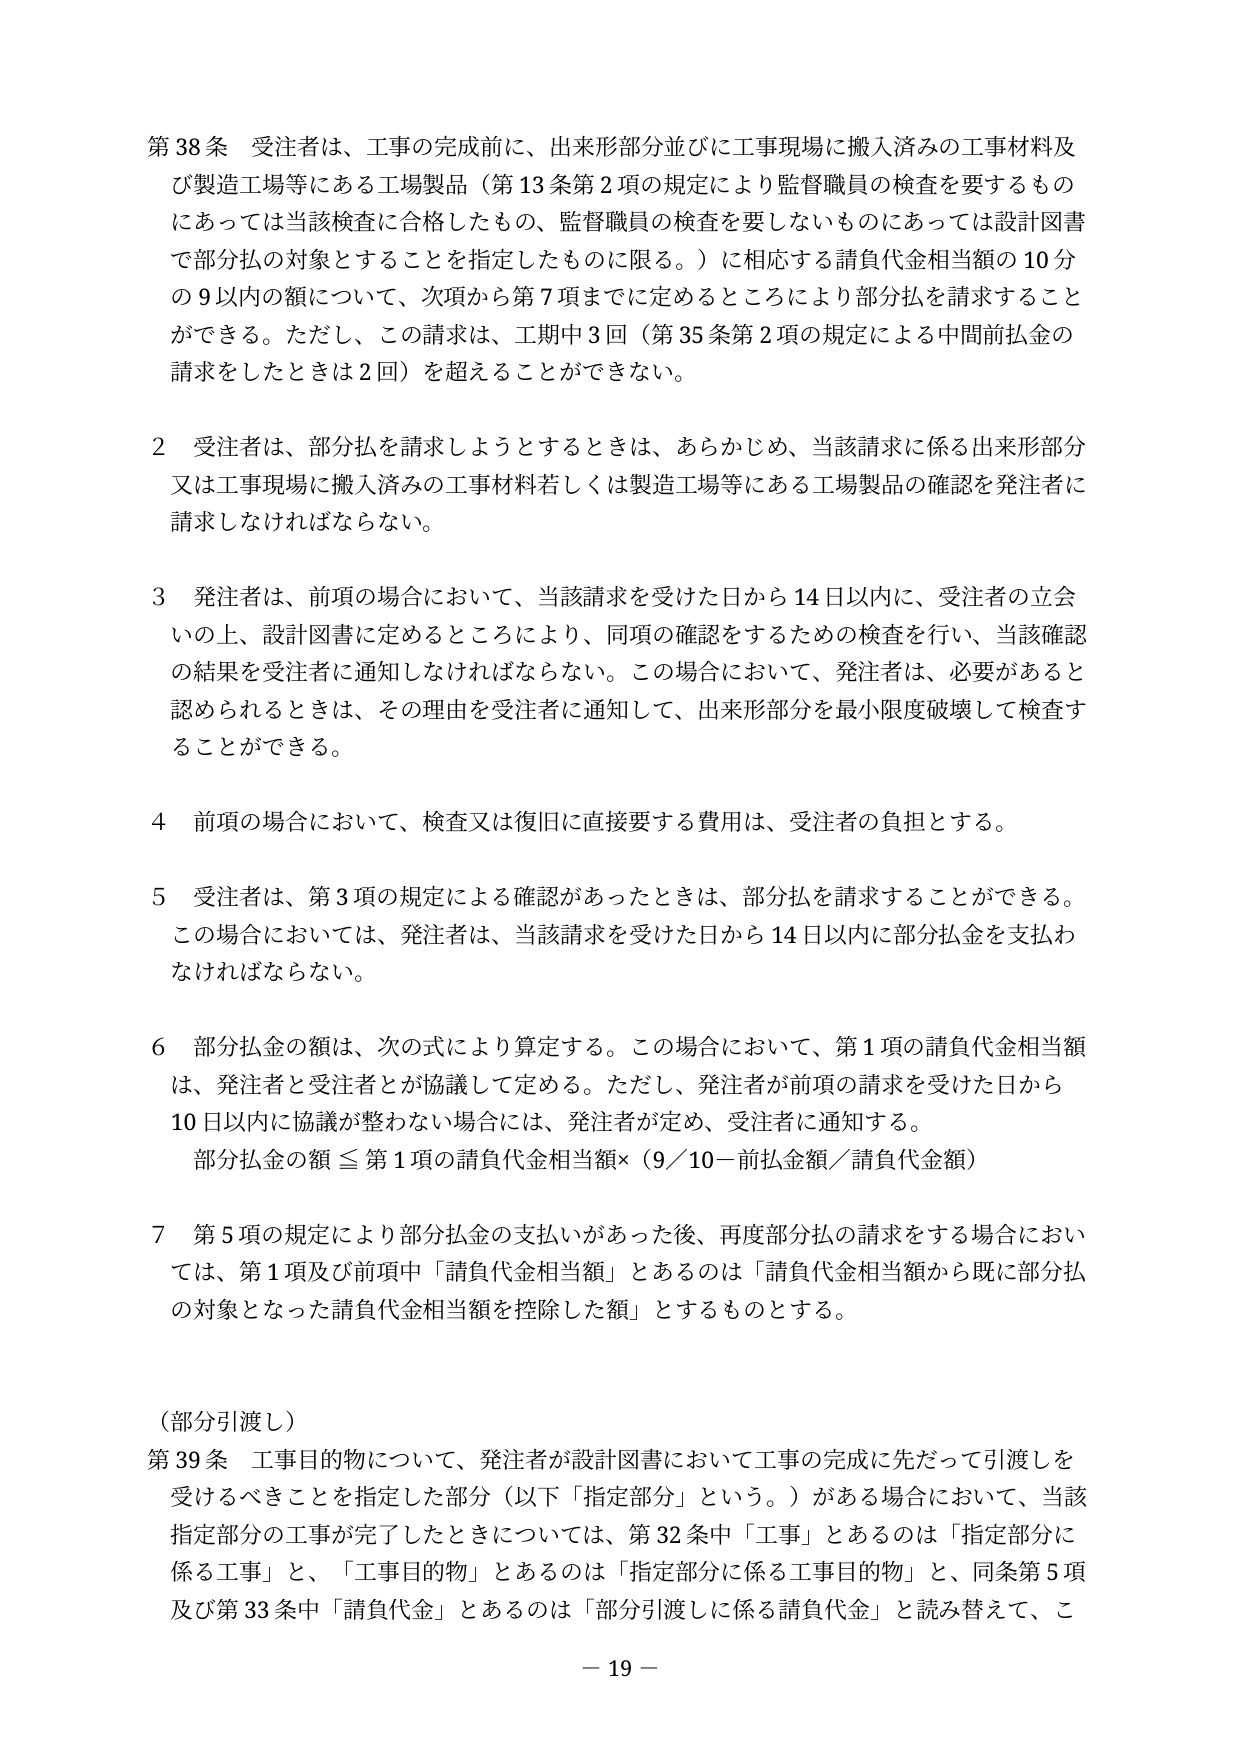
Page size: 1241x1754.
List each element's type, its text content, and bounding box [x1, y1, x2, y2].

text 第38条 受注者は、工事の完成前に、出来形部分並びに工事現場に搬入済みの工事材料及び製造工場等にある工場製品（第13条第2項の規定により監督職員の検査を要するものにあっては当該検査に合格したもの、監督職員の検査を要しないものにあっては設計図書で部分払の対象とすることを指定したものに限る。）に相応する請負代金相当額の10分の9以内の額について、次項から第7項までに定めるところにより部分払を請求することができる。ただし、この請求は、工期中3回（第35条第2項の規定による中間前払金の請求をしたときは2回）を超えることができない。 [148, 127, 1092, 389]
text ５ 受注者は、第3項の規定による確認があったときは、部分払を請求することができる。この場合においては、発注者は、当該請求を受けた日から14日以内に部分払金を支払わなければならない。 [148, 877, 1092, 989]
text ６ 部分払金の額は、次の式により算定する。この場合において、第1項の請負代金相当額は、発注者と受注者とが協議して定める。ただし、発注者が前項の請求を受けた日から10日以内に協議が整わない場合には、発注者が定め、受注者に通知する。 [148, 1027, 1092, 1139]
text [148, 1439, 1092, 1627]
text ７ 第5項の規定により部分払金の支払いがあった後、再度部分払の請求をする場合においては、第1項及び前項中「請負代金相当額」とあるのは「請負代金相当額から既に部分払の対象となった請負代金相当額を控除した額」とするものとする。 [148, 1214, 1092, 1327]
text ３ 発注者は、前項の場合において、当該請求を受けた日から14日以内に、受注者の立会いの上、設計図書に定めるところにより、同項の確認をするための検査を行い、当該確認の結果を受注者に通知しなければならない。この場合において、発注者は、必要があると認められるときは、その理由を受注者に通知して、出来形部分を最小限度破壊して検査することができる。 [148, 577, 1092, 764]
text 部分払金の額 ≦ 第1項の請負代金相当額×（9／10－前払金額／請負代金額） [148, 1139, 1092, 1177]
text ４ 前項の場合において、検査又は復旧に直接要する費用は、受注者の負担とする。 [148, 802, 1092, 839]
text （部分引渡し） [148, 1402, 1092, 1439]
text ２ 受注者は、部分払を請求しようとするときは、あらかじめ、当該請求に係る出来形部分又は工事現場に搬入済みの工事材料若しくは製造工場等にある工場製品の確認を発注者に請求しなければならない。 [148, 427, 1092, 539]
